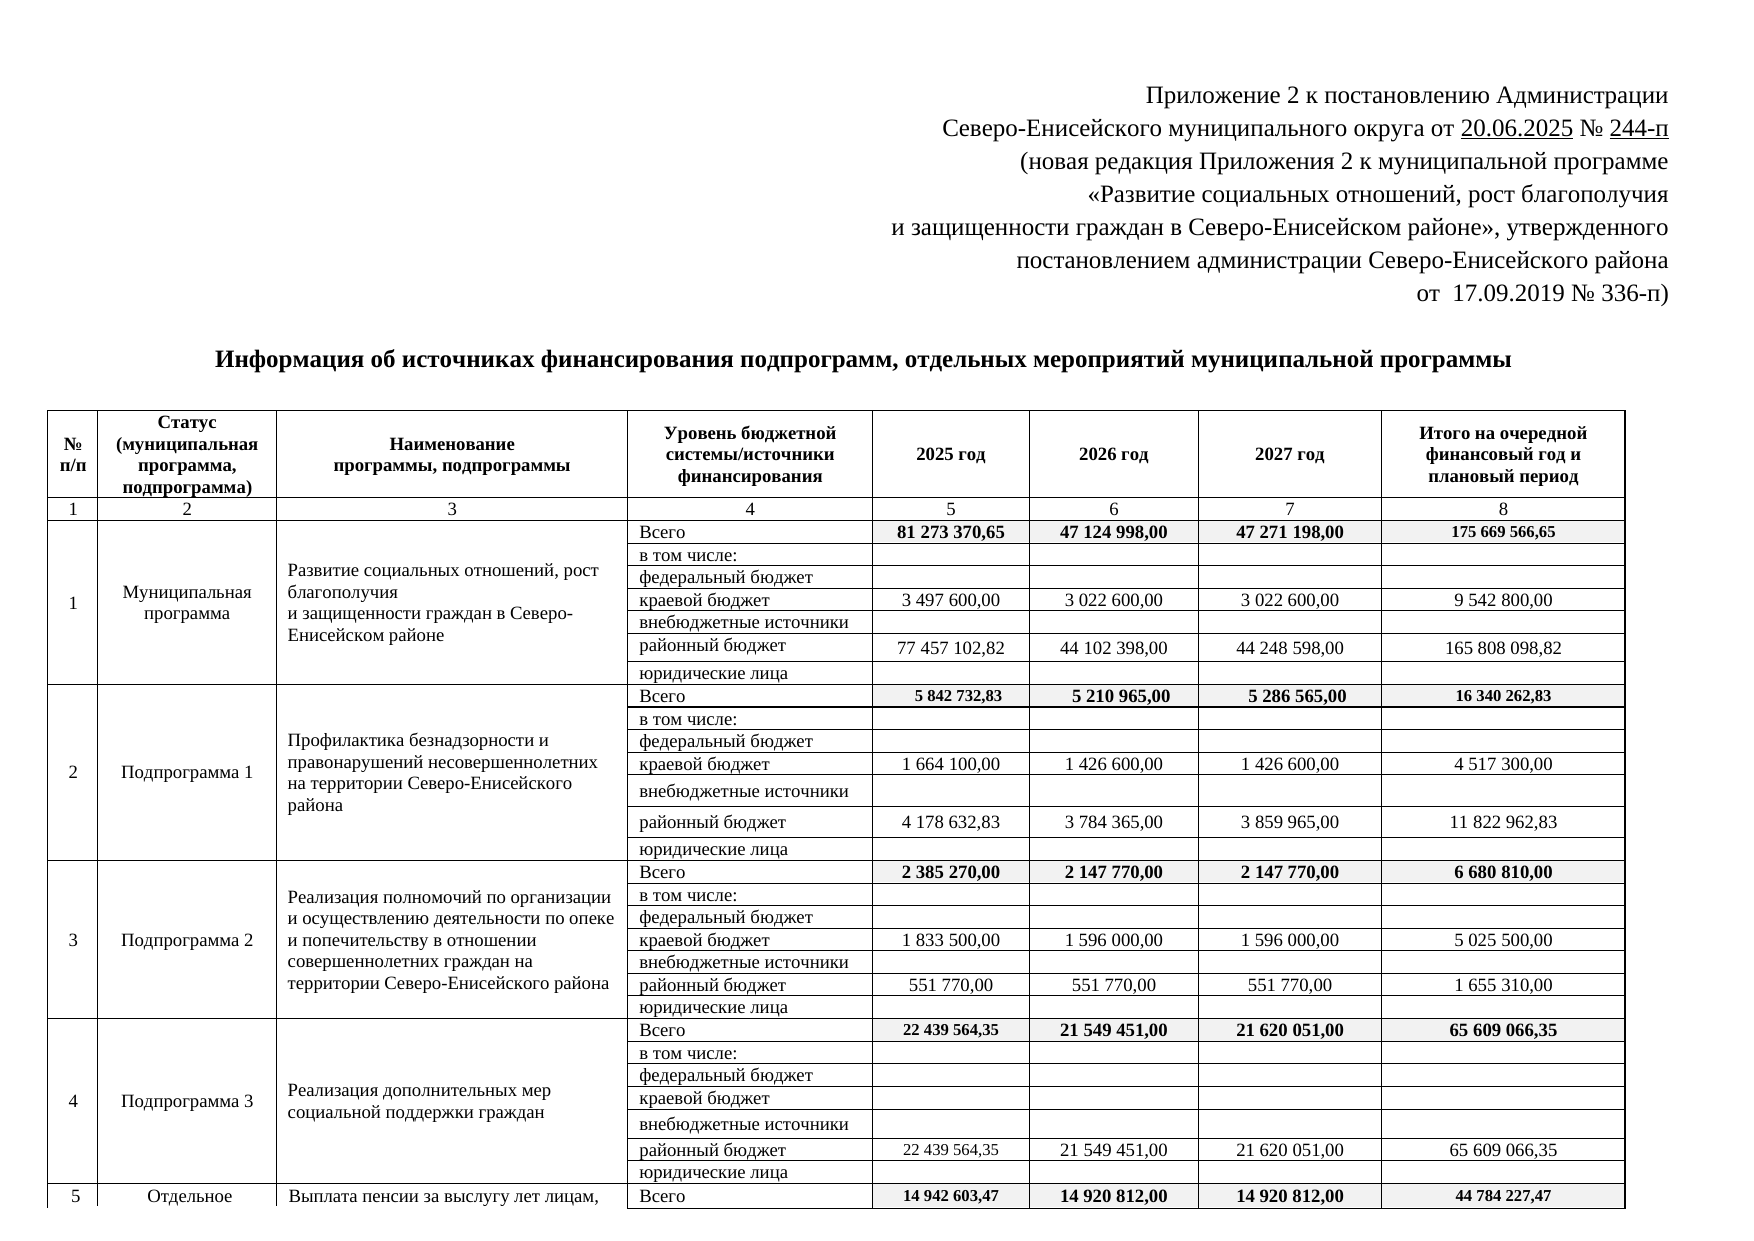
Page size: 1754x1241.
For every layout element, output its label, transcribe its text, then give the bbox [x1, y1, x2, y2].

table_header 2027 год [1199, 411, 1381, 497]
table_cell [1382, 544, 1624, 565]
table_cell 14 920 812,00 [1199, 1184, 1381, 1207]
table_cell 5 025 500,00 [1382, 929, 1624, 950]
table_cell 4 [628, 498, 872, 520]
table_cell 4 [48, 1019, 97, 1183]
table_cell 5 [48, 1184, 98, 1207]
table_cell [1030, 1110, 1198, 1137]
table_cell [873, 544, 1029, 565]
table_cell 1 426 600,00 [1199, 753, 1381, 774]
table_cell [1030, 544, 1198, 565]
text и защищенности граждан в Северо-Енисейском районе», утвержденного [59, 212, 1668, 241]
table_cell 22 439 564,35 [873, 1139, 1029, 1160]
table_cell 65 609 066,35 [1382, 1019, 1624, 1041]
table_cell юридические лица [628, 662, 872, 684]
table_cell внебюджетные источники [628, 1110, 872, 1137]
table_cell [1382, 906, 1624, 928]
table_cell [1199, 838, 1381, 860]
table_cell 14 920 812,00 [1030, 1184, 1198, 1207]
table_cell [1199, 906, 1381, 928]
table_cell [1030, 1161, 1198, 1183]
table_cell [873, 1042, 1029, 1063]
table_cell 9 542 800,00 [1382, 589, 1624, 610]
table_cell [873, 730, 1029, 752]
table_cell 5 210 965,00 [1030, 685, 1198, 706]
text Приложение 2 к постановлению Администрации [59, 80, 1668, 108]
table_cell [1030, 730, 1198, 752]
table_cell 81 273 370,65 [873, 521, 1029, 542]
table_cell 21 549 451,00 [1030, 1019, 1198, 1041]
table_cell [276, 1184, 627, 1207]
table_cell юридические лица [628, 838, 872, 860]
table_cell внебюджетные источники [628, 611, 872, 633]
table_cell районный бюджет [628, 807, 872, 837]
table_cell [1030, 906, 1198, 928]
table_cell 551 770,00 [873, 974, 1029, 995]
table_cell [1199, 1161, 1381, 1183]
table_cell [1030, 662, 1198, 684]
table_cell Подпрограмма 2 [98, 861, 276, 1018]
table_cell Муниципальная программа [98, 521, 276, 684]
table_cell 44 248 598,00 [1199, 634, 1381, 661]
table_cell Всего [628, 861, 872, 882]
table_cell [873, 775, 1029, 806]
table_cell 47 271 198,00 [1199, 521, 1381, 542]
table_cell 1 [48, 521, 97, 684]
table_cell 4 517 300,00 [1382, 753, 1624, 774]
table_cell 14 942 603,47 [873, 1184, 1029, 1207]
table_cell [1382, 1161, 1624, 1183]
table_cell районный бюджет [628, 634, 872, 661]
table_cell [1199, 544, 1381, 565]
table_cell 2 147 770,00 [1030, 861, 1198, 882]
table_cell 1 596 000,00 [1199, 929, 1381, 950]
table_cell 21 620 051,00 [1199, 1139, 1381, 1160]
table_cell [1382, 1110, 1624, 1137]
table_cell [1030, 566, 1198, 588]
table_cell 11 822 962,83 [1382, 807, 1624, 837]
table_cell районный бюджет [628, 974, 872, 995]
table_cell [1199, 884, 1381, 905]
table_header № п/п [48, 411, 97, 497]
table_cell внебюджетные источники [628, 951, 872, 973]
table_cell 8 [1382, 498, 1624, 520]
text постановлением администрации Северо-Енисейского района [59, 245, 1668, 274]
table_cell 3 [277, 498, 627, 520]
table_cell [1382, 1087, 1624, 1108]
table_cell [1382, 708, 1624, 729]
table_cell Всего [628, 685, 872, 706]
table_header Итого на очередной финансовый год и плановый период [1382, 411, 1624, 497]
table_cell 2 [98, 498, 276, 520]
table_cell 3 [48, 861, 97, 1018]
table_cell районный бюджет [628, 1139, 872, 1160]
text от 17.09.2019 № 336-п) [59, 278, 1668, 307]
table_cell [1030, 775, 1198, 806]
table_cell [873, 1110, 1029, 1137]
table_cell 551 770,00 [1199, 974, 1381, 995]
table_header 2025 год [873, 411, 1029, 497]
table_cell 21 620 051,00 [1199, 1019, 1381, 1041]
table_cell 4 178 632,83 [873, 807, 1029, 837]
table_cell [1030, 611, 1198, 633]
table_cell [1382, 951, 1624, 973]
table_cell Развитие социальных отношений, рост благополучия и защищенности граждан в Северо-Енисейском районе [277, 521, 627, 684]
table_cell 3 022 600,00 [1199, 589, 1381, 610]
table_cell [873, 662, 1029, 684]
table_cell [1199, 1064, 1381, 1086]
table_cell [1030, 838, 1198, 860]
table_cell [1030, 996, 1198, 1018]
table_cell 6 [1030, 498, 1198, 520]
table_cell 22 439 564,35 [873, 1019, 1029, 1041]
table_cell 44 784 227,47 [1382, 1184, 1624, 1207]
table_cell 65 609 066,35 [1382, 1139, 1624, 1160]
table_cell 1 426 600,00 [1030, 753, 1198, 774]
table_cell 21 549 451,00 [1030, 1139, 1198, 1160]
table_cell 5 [873, 498, 1029, 520]
table_cell Всего [628, 521, 872, 542]
table_cell [1030, 708, 1198, 729]
table_cell [1382, 884, 1624, 905]
table_cell [1382, 1042, 1624, 1063]
table_cell 1 664 100,00 [873, 753, 1029, 774]
table_cell краевой бюджет [628, 589, 872, 610]
table_cell [873, 951, 1029, 973]
table_cell юридические лица [628, 1161, 872, 1183]
table_cell [1030, 951, 1198, 973]
table_cell [873, 1064, 1029, 1086]
table_cell в том числе: [628, 884, 872, 905]
table_cell 3 859 965,00 [1199, 807, 1381, 837]
table_cell [1199, 951, 1381, 973]
table_cell [1382, 730, 1624, 752]
table_cell в том числе: [628, 1042, 872, 1063]
table_cell 1 833 500,00 [873, 929, 1029, 950]
table_cell в том числе: [628, 708, 872, 729]
table_cell [1199, 662, 1381, 684]
table_cell 44 102 398,00 [1030, 634, 1198, 661]
table_cell 3 497 600,00 [873, 589, 1029, 610]
table_cell [873, 566, 1029, 588]
table_cell [873, 884, 1029, 905]
table_cell 551 770,00 [1030, 974, 1198, 995]
table_cell [873, 996, 1029, 1018]
table_cell [1382, 662, 1624, 684]
table_cell [873, 838, 1029, 860]
table_cell краевой бюджет [628, 1087, 872, 1108]
table_cell [1199, 730, 1381, 752]
table_cell 1 [48, 498, 97, 520]
text Информация об источниках финансирования подпрограмм, отдельных мероприятий муниципальной программы [59, 344, 1668, 373]
table_cell [873, 611, 1029, 633]
table_cell [1382, 775, 1624, 806]
table_cell краевой бюджет [628, 929, 872, 950]
table_cell [1199, 611, 1381, 633]
table_cell [1382, 996, 1624, 1018]
table_cell 1 655 310,00 [1382, 974, 1624, 995]
table_cell [1199, 708, 1381, 729]
table_cell [1030, 1087, 1198, 1108]
table_cell 6 680 810,00 [1382, 861, 1624, 882]
table_cell Профилактика безнадзорности и правонарушений несовершеннолетних на территории Северо-Енисейского района [277, 685, 627, 860]
table_cell Реализация дополнительных мер социальной поддержки граждан [277, 1019, 627, 1183]
table_cell 77 457 102,82 [873, 634, 1029, 661]
text «Развитие социальных отношений, рост благополучия [59, 179, 1668, 208]
table_cell [1382, 1064, 1624, 1086]
table_cell [873, 906, 1029, 928]
table_header Уровень бюджетной системы/источники финансирования [628, 411, 872, 497]
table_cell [98, 1184, 276, 1207]
table_cell 2 147 770,00 [1199, 861, 1381, 882]
table_cell 2 [48, 685, 97, 860]
table_cell 2 385 270,00 [873, 861, 1029, 882]
table_cell 3 784 365,00 [1030, 807, 1198, 837]
table_cell [1199, 1042, 1381, 1063]
table_cell [873, 1161, 1029, 1183]
table_cell 5 286 565,00 [1199, 685, 1381, 706]
table_cell внебюджетные источники [628, 775, 872, 806]
table_cell [873, 708, 1029, 729]
table_cell 47 124 998,00 [1030, 521, 1198, 542]
table_cell федеральный бюджет [628, 566, 872, 588]
table_header 2026 год [1030, 411, 1198, 497]
table_cell 7 [1199, 498, 1381, 520]
table_cell краевой бюджет [628, 753, 872, 774]
table_cell 5 842 732,83 [873, 685, 1029, 706]
table_cell Подпрограмма 1 [98, 685, 276, 860]
table_cell 3 022 600,00 [1030, 589, 1198, 610]
table_cell 1 596 000,00 [1030, 929, 1198, 950]
table_cell федеральный бюджет [628, 906, 872, 928]
table_cell [1382, 838, 1624, 860]
table_header Наименование программы, подпрограммы [277, 411, 627, 497]
table_cell Всего [628, 1019, 872, 1041]
table_cell [1199, 1110, 1381, 1137]
table_cell Всего [628, 1184, 872, 1207]
table_cell 175 669 566,65 [1382, 521, 1624, 542]
text Северо-Енисейского муниципального округа от 20.06.2025 № 244-п [59, 113, 1668, 142]
table_cell [1382, 611, 1624, 633]
table_header Статус (муниципальная программа, подпрограмма) [98, 411, 276, 497]
table_cell [1030, 884, 1198, 905]
table_cell [1199, 1087, 1381, 1108]
table_cell 16 340 262,83 [1382, 685, 1624, 706]
table_cell [1382, 566, 1624, 588]
table_cell в том числе: [628, 544, 872, 565]
table_cell [873, 1087, 1029, 1108]
table_cell федеральный бюджет [628, 730, 872, 752]
table_cell Подпрограмма 3 [98, 1019, 276, 1183]
table_cell 165 808 098,82 [1382, 634, 1624, 661]
table_cell [1199, 566, 1381, 588]
table_cell [1030, 1042, 1198, 1063]
table_cell Реализация полномочий по организации и осуществлению деятельности по опеке и попечительству в отношении совершеннолетних граждан на территории Северо-Енисейского района [277, 861, 627, 1018]
table_cell [1199, 996, 1381, 1018]
table_cell [1199, 775, 1381, 806]
table_cell юридические лица [628, 996, 872, 1018]
table_cell [1030, 1064, 1198, 1086]
text (новая редакция Приложения 2 к муниципальной программе [59, 146, 1668, 174]
table_cell федеральный бюджет [628, 1064, 872, 1086]
